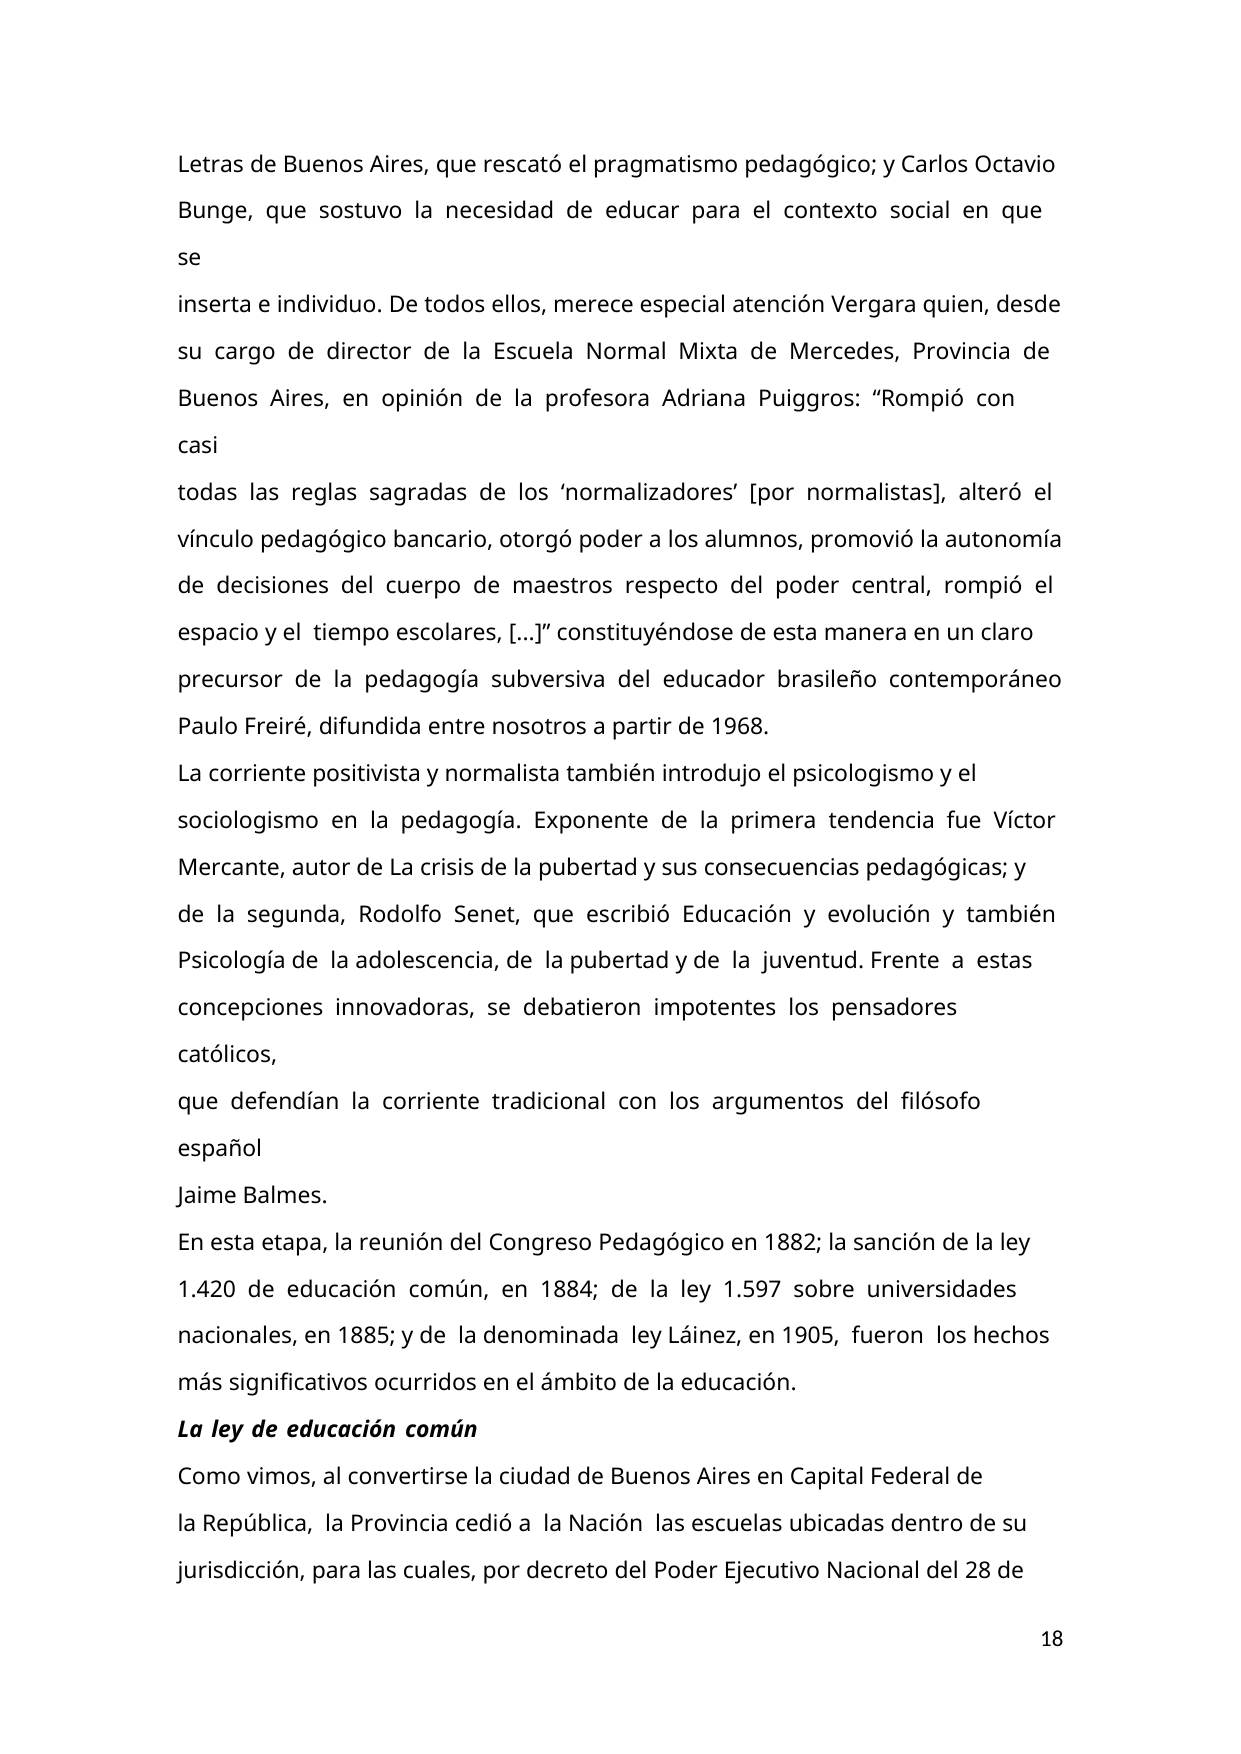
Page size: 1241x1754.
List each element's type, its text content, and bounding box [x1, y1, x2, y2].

text En esta etapa, la reunión del Congreso Pedagógico en 1882; la sanción de la ley 1.420 de educación común, en 1884; de la ley 1.597 sobre universidades nacionales, en 1885; y de la denominada ley Láinez, en 1905, fueron los hechos más significativos ocurridos en el ámbito de la educación. [177, 1226, 1063, 1398]
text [177, 1460, 1063, 1585]
text Paulo Freiré, difundida entre nosotros a partir de 1968. [177, 710, 1063, 741]
text La corriente positivista y normalista también introdujo el psicologismo y el sociologismo en la pedagogía. Exponente de la primera tendencia fue Víctor [177, 757, 1063, 835]
text La ley de educación común [177, 1413, 1063, 1444]
text Bunge, que sostuvo la necesidad de educar para el contexto social en que se inserta e individuo. De todos ellos, merece especial atención Vergara quien, desde [177, 194, 1063, 319]
text Jaime Balmes. [177, 1179, 1063, 1210]
text de decisiones del cuerpo de maestros respecto del poder central, rompió el espacio y el tiempo escolares, [...]” constituyéndose de esta manera en un claro precursor de la pedagogía subversiva del educador brasileño contemporáneo [177, 569, 1063, 694]
text Mercante, autor de La crisis de la pubertad y sus consecuencias pedagógicas; y [177, 851, 1063, 882]
text Buenos Aires, en opinión de la profesora Adriana Puiggros: “Rompió con casi [177, 382, 1063, 460]
text todas las reglas sagradas de los ‘normalizadores’ [por normalistas], alteró el vínculo pedagógico bancario, otorgó poder a los alumnos, promovió la autonomía [177, 476, 1063, 554]
text Psicología de la adolescencia, de la pubertad y de la juventud. Frente a estas concepciones innovadoras, se debatieron impotentes los pensadores católicos, [177, 944, 1063, 1069]
text Letras de Buenos Aires, que rescató el pragmatismo pedagógico; y Carlos Octavio [177, 148, 1063, 179]
text que defendían la corriente tradicional con los argumentos del filósofo español [177, 1085, 1063, 1163]
text de la segunda, Rodolfo Senet, que escribió Educación y evolución y también [177, 898, 1063, 929]
text su cargo de director de la Escuela Normal Mixta de Mercedes, Provincia de [177, 335, 1063, 366]
